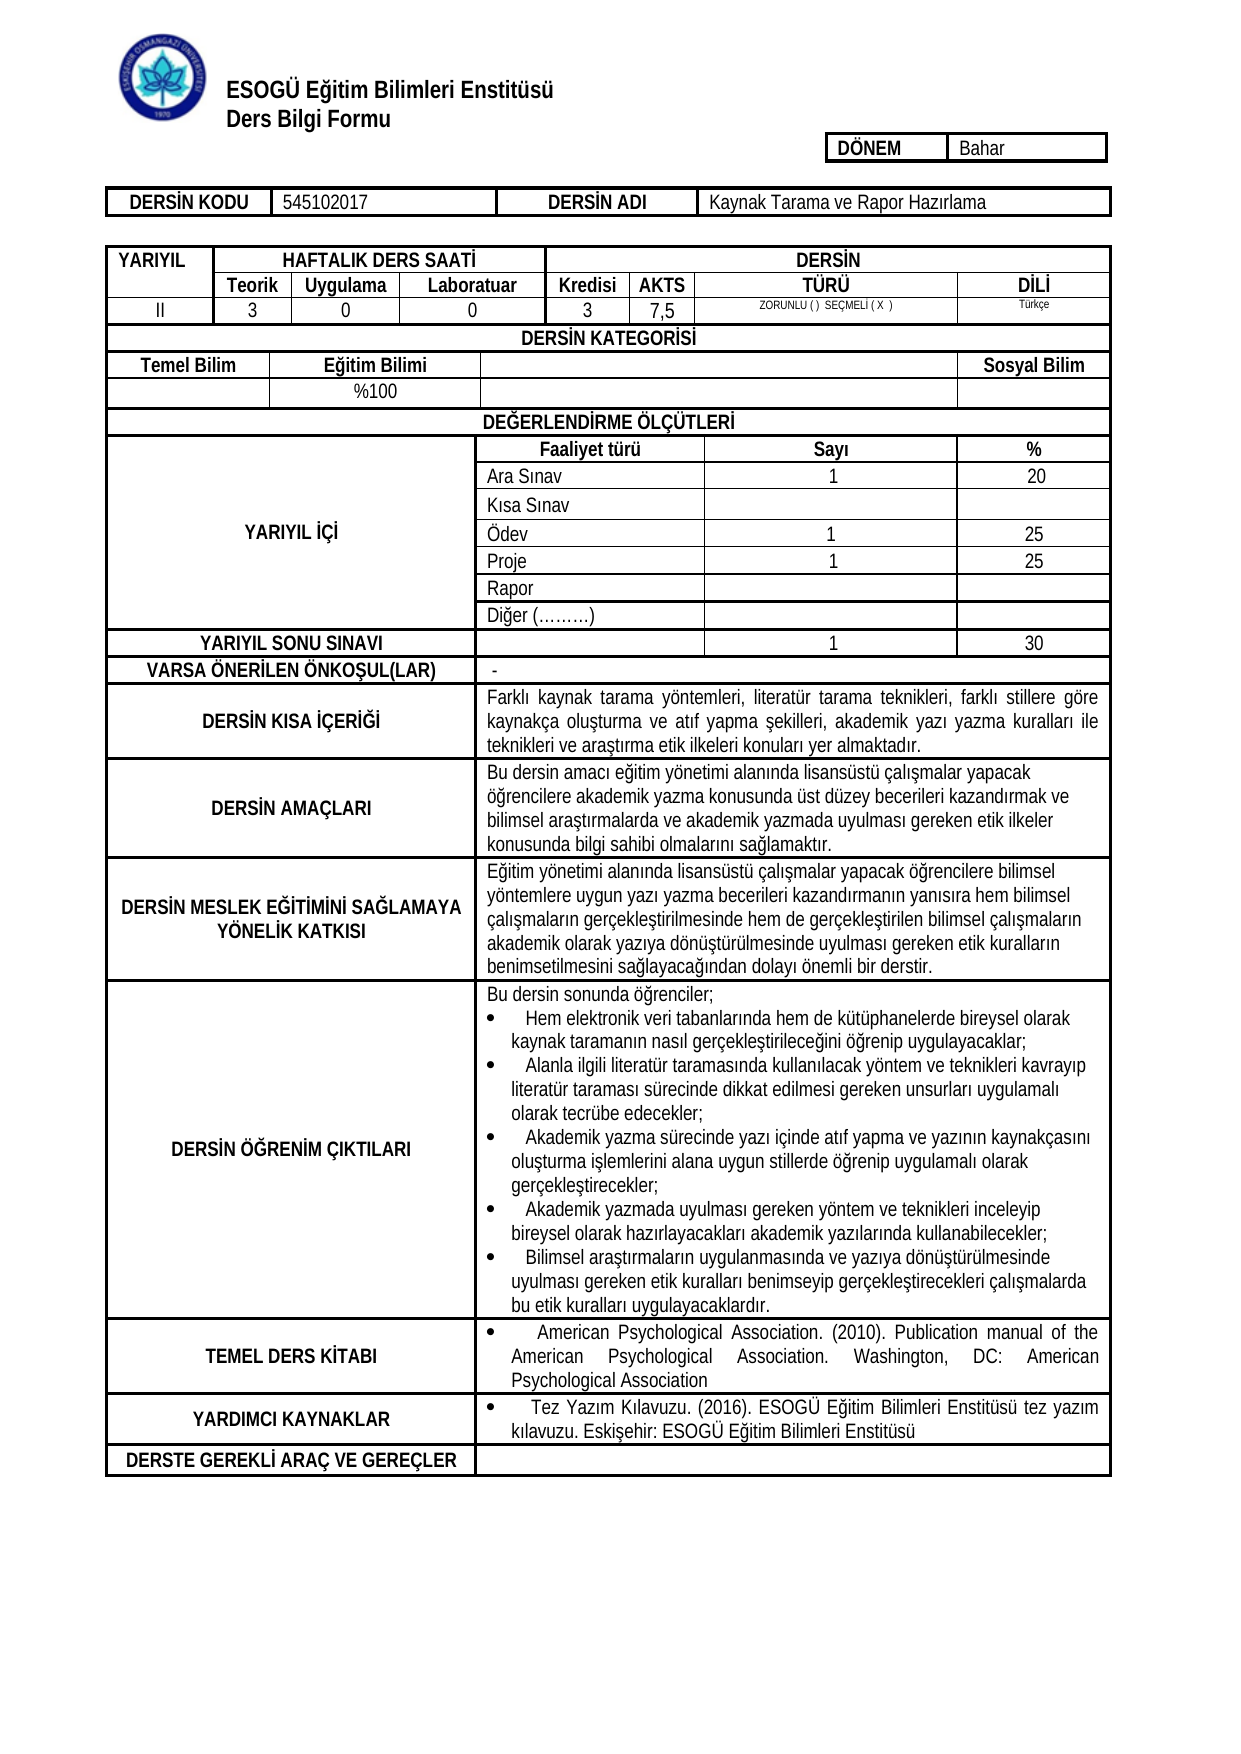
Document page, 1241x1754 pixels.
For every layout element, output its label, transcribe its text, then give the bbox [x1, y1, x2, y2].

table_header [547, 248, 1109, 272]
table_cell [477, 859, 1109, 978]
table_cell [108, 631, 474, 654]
text Ders Bilgi Formu [118, 104, 1122, 132]
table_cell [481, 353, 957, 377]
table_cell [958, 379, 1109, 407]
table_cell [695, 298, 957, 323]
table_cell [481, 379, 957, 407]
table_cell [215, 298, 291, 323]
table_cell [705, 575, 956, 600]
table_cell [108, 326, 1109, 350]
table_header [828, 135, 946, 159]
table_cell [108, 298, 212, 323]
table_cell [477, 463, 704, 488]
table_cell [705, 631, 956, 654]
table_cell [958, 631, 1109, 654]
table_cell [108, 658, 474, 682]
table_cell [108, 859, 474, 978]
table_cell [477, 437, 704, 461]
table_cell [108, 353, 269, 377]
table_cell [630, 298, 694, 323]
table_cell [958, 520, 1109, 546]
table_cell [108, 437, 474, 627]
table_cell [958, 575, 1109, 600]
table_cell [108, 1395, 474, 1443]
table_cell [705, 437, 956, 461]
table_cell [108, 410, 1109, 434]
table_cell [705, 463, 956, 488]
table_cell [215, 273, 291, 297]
picture [117, 33, 208, 123]
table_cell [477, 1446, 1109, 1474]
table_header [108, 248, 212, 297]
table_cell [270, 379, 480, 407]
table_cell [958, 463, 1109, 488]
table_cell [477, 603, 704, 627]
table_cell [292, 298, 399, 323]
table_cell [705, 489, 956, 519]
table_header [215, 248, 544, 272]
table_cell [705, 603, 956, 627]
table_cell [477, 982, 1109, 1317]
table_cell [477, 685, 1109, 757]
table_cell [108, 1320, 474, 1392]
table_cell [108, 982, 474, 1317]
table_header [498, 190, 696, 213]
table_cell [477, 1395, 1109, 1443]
text ESOGÜ Eğitim Bilimleri Enstitüsü [208, 75, 1122, 104]
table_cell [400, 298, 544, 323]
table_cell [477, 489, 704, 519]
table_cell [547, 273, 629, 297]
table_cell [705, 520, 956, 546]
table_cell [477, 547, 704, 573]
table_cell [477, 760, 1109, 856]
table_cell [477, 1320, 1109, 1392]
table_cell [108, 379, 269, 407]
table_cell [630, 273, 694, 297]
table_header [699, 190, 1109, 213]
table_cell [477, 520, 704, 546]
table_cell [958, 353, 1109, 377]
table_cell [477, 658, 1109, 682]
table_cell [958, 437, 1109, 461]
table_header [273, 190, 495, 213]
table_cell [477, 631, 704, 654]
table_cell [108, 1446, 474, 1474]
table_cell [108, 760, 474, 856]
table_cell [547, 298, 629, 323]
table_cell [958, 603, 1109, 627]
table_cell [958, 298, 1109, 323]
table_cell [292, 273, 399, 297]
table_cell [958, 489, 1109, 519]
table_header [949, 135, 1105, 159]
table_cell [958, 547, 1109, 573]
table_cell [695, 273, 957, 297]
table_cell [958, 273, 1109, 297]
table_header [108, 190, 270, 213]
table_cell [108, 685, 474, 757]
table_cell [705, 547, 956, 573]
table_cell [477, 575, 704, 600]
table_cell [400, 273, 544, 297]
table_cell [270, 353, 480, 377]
